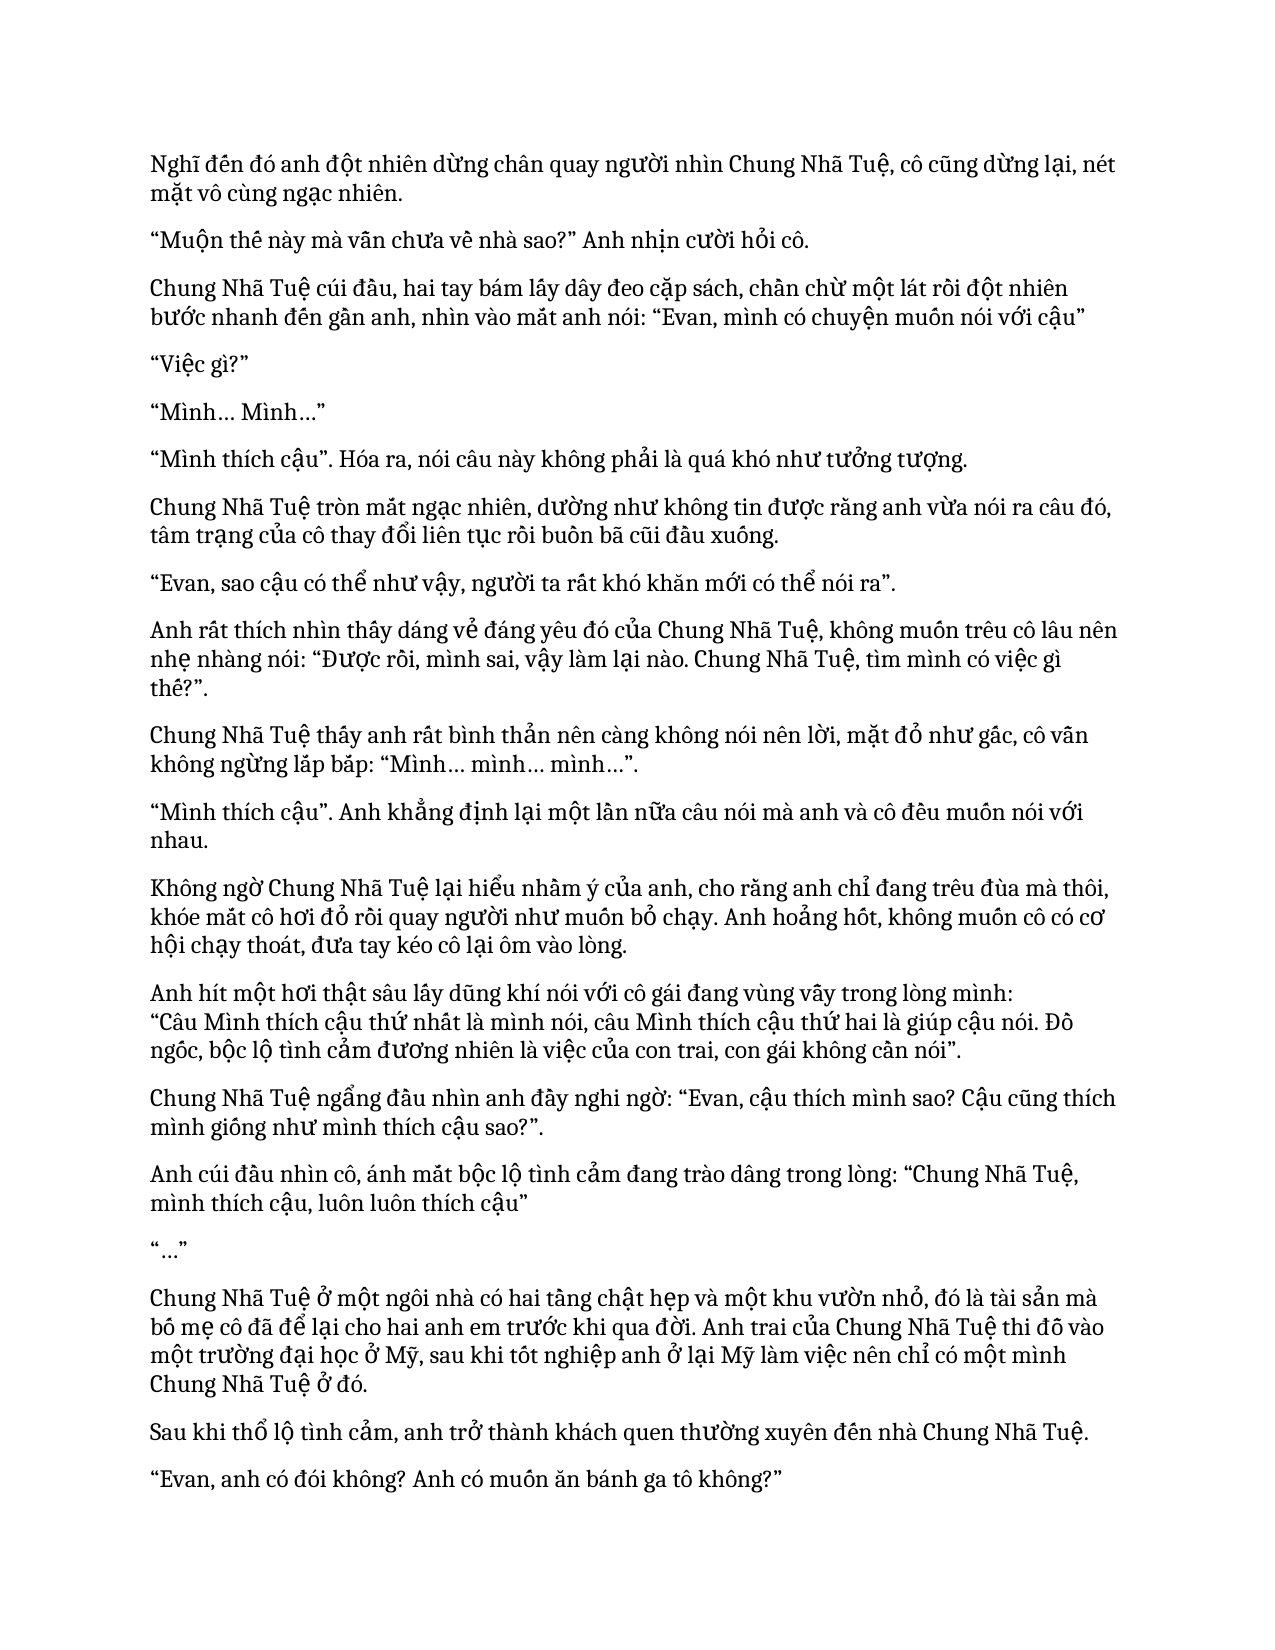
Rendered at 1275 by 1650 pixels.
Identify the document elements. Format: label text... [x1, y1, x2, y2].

text Anh rất thích nhìn thấy dáng vẻ đáng yêu đó của Chung Nhã Tuệ, không muốn trêu cô lâu nên nhẹ nhàng nói: “Được rồi, mình sai, vậy làm lại nào. Chung Nhã Tuệ, tìm mình có việc gì thế?”. [150, 616, 1125, 702]
text “Mình… Mình…” [150, 397, 1125, 426]
text Chung Nhã Tuệ ở một ngôi nhà có hai tầng chật hẹp và một khu vườn nhỏ, đó là tài sản mà bố mẹ cô đã để lại cho hai anh em trước khi qua đời. Anh trai của Chung Nhã Tuệ thi đỗ vào một trường đại học ở Mỹ, sau khi tốt nghiệp anh ở lại Mỹ làm việc nên chỉ có một mình Chung Nhã Tuệ ở đó. [150, 1284, 1125, 1399]
text Nghĩ đến đó anh đột nhiên dừng chân quay người nhìn Chung Nhã Tuệ, cô cũng dừng lại, nét mặt vô cùng ngạc nhiên. [150, 150, 1125, 207]
text Anh cúi đầu nhìn cô, ánh mắt bộc lộ tình cảm đang trào dâng trong lòng: “Chung Nhã Tuệ, mình thích cậu, luôn luôn thích cậu” [150, 1160, 1125, 1217]
text “…” [150, 1236, 1125, 1265]
text “Muộn thế này mà vẫn chưa về nhà sao?” Anh nhịn cười hỏi cô. [150, 226, 1125, 255]
text Anh hít một hơi thật sâu lấy dũng khí nói với cô gái đang vùng vẫy trong lòng mình: “Câu Mình thích cậu thứ nhất là mình nói, câu Mình thích cậu thứ hai là giúp cậu nói. Đồ ngốc, bộc lộ tình cảm đương nhiên là việc của con trai, con gái không cần nói”. [150, 979, 1125, 1065]
text Sau khi thổ lộ tình cảm, anh trở thành khách quen thường xuyên đến nhà Chung Nhã Tuệ. [150, 1417, 1125, 1446]
text Chung Nhã Tuệ thấy anh rất bình thản nên càng không nói nên lời, mặt đỏ như gấc, cô vẫn không ngừng lắp bắp: “Mình… mình… mình…”. [150, 721, 1125, 779]
text “Mình thích cậu”. Hóa ra, nói câu này không phải là quá khó như tưởng tượng. [150, 445, 1125, 474]
text Chung Nhã Tuệ ngẩng đầu nhìn anh đầy nghi ngờ: “Evan, cậu thích mình sao? Cậu cũng thích mình giống như mình thích cậu sao?”. [150, 1084, 1125, 1141]
text Chung Nhã Tuệ tròn mắt ngạc nhiên, dường như không tin được rằng anh vừa nói ra câu đó, tâm trạng của cô thay đổi liên tục rồi buồn bã cũi đầu xuống. [150, 492, 1125, 550]
text “Việc gì?” [150, 350, 1125, 379]
text “Mình thích cậu”. Anh khẳng định lại một lần nữa câu nói mà anh và cô đều muốn nói với nhau. [150, 797, 1125, 855]
text “Evan, anh có đói không? Anh có muốn ăn bánh ga tô không?” [150, 1465, 1125, 1494]
text Chung Nhã Tuệ cúi đầu, hai tay bám lấy dây đeo cặp sách, chần chừ một lát rồi đột nhiên bước nhanh đến gần anh, nhìn vào mắt anh nói: “Evan, mình có chuyện muốn nói với cậu” [150, 274, 1125, 331]
text Không ngờ Chung Nhã Tuệ lại hiểu nhầm ý của anh, cho rằng anh chỉ đang trêu đùa mà thôi, khóe mắt cô hơi đỏ rồi quay người như muốn bỏ chạy. Anh hoảng hốt, không muốn cô có cơ hội chạy thoát, đưa tay kéo cô lại ôm vào lòng. [150, 874, 1125, 960]
text “Evan, sao cậu có thể như vậy, người ta rất khó khăn mới có thể nói ra”. [150, 569, 1125, 597]
